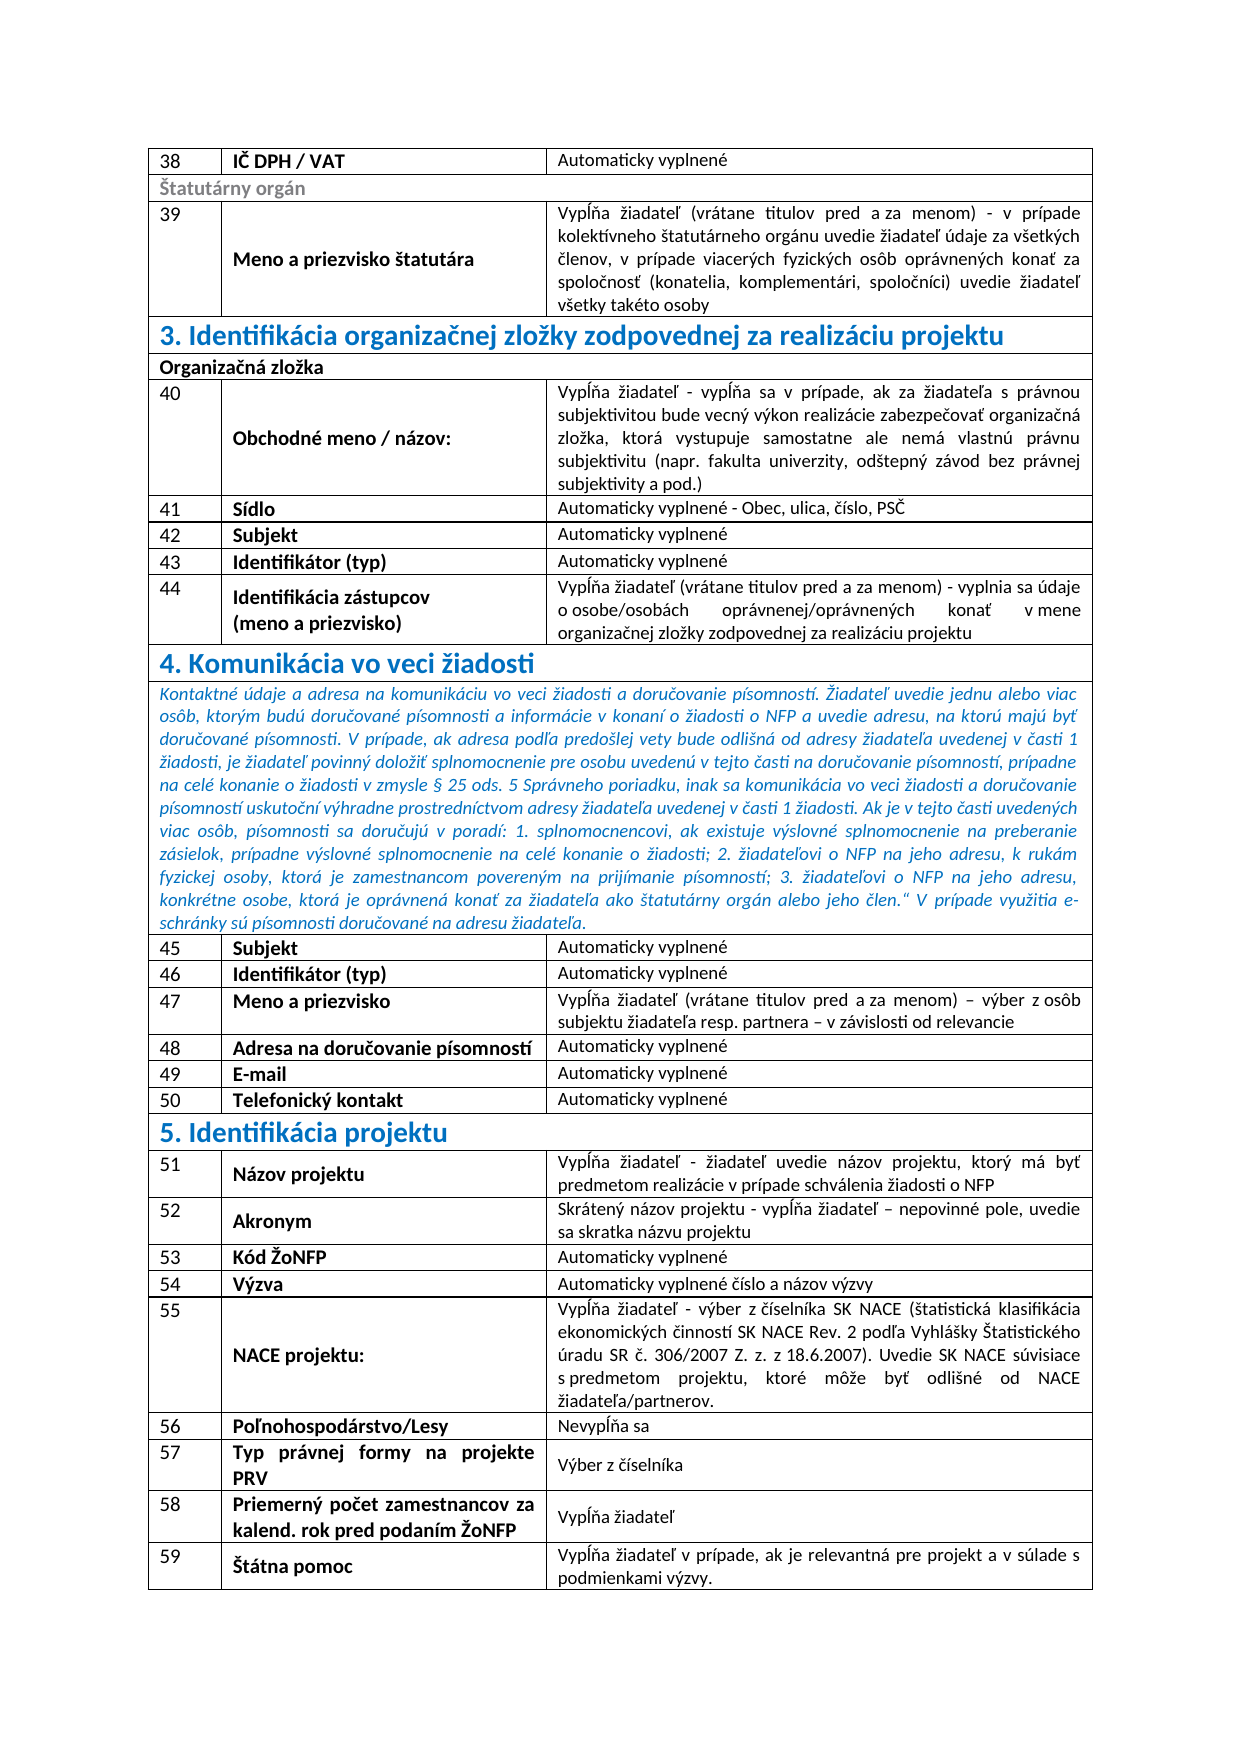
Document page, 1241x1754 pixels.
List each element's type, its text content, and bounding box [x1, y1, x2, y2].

table_cell Vypĺňa žiadateľ - výber z číselníka SK NACE (štatistická klasifikácia ekonomických činností SK NACE Rev. 2 podľa Vyhlášky Štatistického úradu SR č. 306/2007 Z. z. z 18.6.2007). Uvedie SK NACE súvisiace s predmetom projektu, ktoré môže byť odlišné od NACE žiadateľa/partnerov. [547, 1298, 1092, 1412]
table_cell 48 [149, 1035, 221, 1060]
table_cell Akronym [222, 1198, 546, 1243]
table_cell Telefonický kontakt [222, 1088, 546, 1113]
table_cell Kód ŽoNFP [222, 1245, 546, 1270]
table_cell Automaticky vyplnené [547, 523, 1092, 548]
table_cell Priemerný počet zamestnancov za kalend. rok pred podaním ŽoNFP [222, 1491, 546, 1542]
table_cell Subjekt [222, 523, 546, 548]
table_cell Názov projektu [222, 1151, 546, 1197]
table_cell 46 [149, 961, 221, 987]
table_cell Meno a priezvisko [222, 988, 546, 1034]
table_cell 5. Identifikácia projektu [149, 1114, 1092, 1150]
table_cell 43 [149, 549, 221, 574]
table_cell Vypĺňa žiadateľ (vrátane titulov pred a za menom) - vyplnia sa údaje o osobe/osobách oprávnenej/oprávnených konať v mene organizačnej zložky zodpovednej za realizáciu projektu [547, 575, 1092, 644]
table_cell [547, 149, 1092, 174]
table_cell Vypĺňa žiadateľ v prípade, ak je relevantná pre projekt a v súlade s podmienkami výzvy. [547, 1543, 1092, 1589]
table_cell Vypĺňa žiadateľ [547, 1491, 1092, 1542]
table_cell 4. Komunikácia vo veci žiadosti [149, 645, 1092, 681]
table_cell Štatutárny orgán [149, 175, 1092, 201]
table_cell Štátna pomoc [222, 1543, 546, 1589]
table_cell 59 [149, 1543, 221, 1589]
table_cell Automaticky vyplnené [547, 549, 1092, 574]
table_cell 40 [149, 380, 221, 495]
table_cell 57 [149, 1440, 221, 1490]
table_cell Výber z číselníka [547, 1440, 1092, 1490]
table_cell IČ DPH / VAT [222, 149, 546, 174]
table_cell Meno a priezvisko štatutára [222, 202, 546, 316]
table_cell 44 [149, 575, 221, 644]
table_cell NACE projektu: [222, 1298, 546, 1412]
table_cell Subjekt [222, 935, 546, 960]
table_cell Automaticky vyplnené [547, 961, 1092, 987]
table_cell Výzva [222, 1271, 546, 1296]
table_cell 54 [149, 1271, 221, 1296]
table_cell 58 [149, 1491, 221, 1542]
table_cell 42 [149, 523, 221, 548]
table_cell 38 [149, 149, 221, 174]
table_cell 49 [149, 1061, 221, 1087]
table_cell Automaticky vyplnené číslo a názov výzvy [547, 1271, 1092, 1296]
table_cell Automaticky vyplnené [547, 935, 1092, 960]
table_cell 55 [149, 1298, 221, 1412]
table_cell Sídlo [222, 496, 546, 521]
table_cell Vypĺňa žiadateľ (vrátane titulov pred a za menom) - v prípade kolektívneho štatutárneho orgánu uvedie žiadateľ údaje za všetkých členov, v prípade viacerých fyzických osôb oprávnených konať za spoločnosť (konatelia, komplementári, spoločníci) uvedie žiadateľ všetky takéto osoby [547, 202, 1092, 316]
table_cell 47 [149, 988, 221, 1034]
table_cell Automaticky vyplnené [547, 1035, 1092, 1060]
table_cell Skrátený názov projektu - vypĺňa žiadateľ – nepovinné pole, uvedie sa skratka názvu projektu [547, 1198, 1092, 1243]
table_cell Nevypĺňa sa [547, 1413, 1092, 1438]
table_cell 52 [149, 1198, 221, 1243]
table_cell 50 [149, 1088, 221, 1113]
table_cell Identifikácia zástupcov (meno a priezvisko) [222, 575, 546, 644]
table_cell Poľnohospodárstvo/Lesy [222, 1413, 546, 1438]
table_cell 39 [149, 202, 221, 316]
table_cell Typ právnej formy na projekte PRV [222, 1440, 546, 1490]
table_cell Organizačná zložka [149, 354, 1092, 379]
table_cell 53 [149, 1245, 221, 1270]
table_cell 45 [149, 935, 221, 960]
table_cell 51 [149, 1151, 221, 1197]
table_cell E-mail [222, 1061, 546, 1087]
table_cell 56 [149, 1413, 221, 1438]
table_cell Adresa na doručovanie písomností [222, 1035, 546, 1060]
table_cell 41 [149, 496, 221, 521]
table_cell Vypĺňa žiadateľ (vrátane titulov pred a za menom) – výber z osôb subjektu žiadateľa resp. partnera – v závislosti od relevancie [547, 988, 1092, 1034]
table_cell Automaticky vyplnené [547, 1245, 1092, 1270]
table_cell Automaticky vyplnené [547, 1088, 1092, 1113]
table_cell Vypĺňa žiadateľ - žiadateľ uvedie názov projektu, ktorý má byť predmetom realizácie v prípade schválenia žiadosti o NFP [547, 1151, 1092, 1197]
table_cell Kontaktné údaje a adresa na komunikáciu vo veci žiadosti a doručovanie písomností. Žiadateľ uvedie jednu alebo viac osôb, ktorým budú doručované písomnosti a informácie v konaní o žiadosti o NFP a uvedie adresu, na ktorú majú byť doručované písomnosti. V prípade, ak adresa podľa predošlej vety bude odlišná od adresy žiadateľa uvedenej v časti 1 žiadosti, je žiadateľ povinný doložiť splnomocnenie pre osobu uvedenú v tejto časti na doručovanie písomností, prípadne na celé konanie o žiadosti v zmysle § 25 ods. 5 Správneho poriadku, inak sa komunikácia vo veci žiadosti a doručovanie písomností uskutoční výhradne prostredníctvom adresy žiadateľa uvedenej v časti 1 žiadosti. Ak je v tejto časti uvedených viac osôb, písomnosti sa doručujú v poradí: 1. splnomocnencovi, ak existuje výslovné splnomocnenie na preberanie zásielok, prípadne výslovné splnomocnenie na celé konanie o žiadosti; 2. žiadateľovi o NFP na jeho adresu, k rukám fyzickej osoby, ktorá je zamestnancom povereným na prijímanie písomností; 3. žiadateľovi o NFP na jeho adresu, konkrétne osobe, ktorá je oprávnená konať za žiadateľa ako štatutárny orgán alebo jeho člen.“ V prípade využitia e-schránky sú písomnosti doručované na adresu žiadateľa. [149, 682, 1092, 934]
table_cell Automaticky vyplnené - Obec, ulica, číslo, PSČ [547, 496, 1092, 521]
table_cell 3. Identifikácia organizačnej zložky zodpovednej za realizáciu projektu [149, 317, 1092, 353]
table_cell Identifikátor (typ) [222, 549, 546, 574]
table_cell Identifikátor (typ) [222, 961, 546, 987]
table_cell Automaticky vyplnené [547, 1061, 1092, 1087]
table_cell Vypĺňa žiadateľ - vypĺňa sa v prípade, ak za žiadateľa s právnou subjektivitou bude vecný výkon realizácie zabezpečovať organizačná zložka, ktorá vystupuje samostatne ale nemá vlastnú právnu subjektivitu (napr. fakulta univerzity, odštepný závod bez právnej subjektivity a pod.) [547, 380, 1092, 495]
table_cell Obchodné meno / názov: [222, 380, 546, 495]
